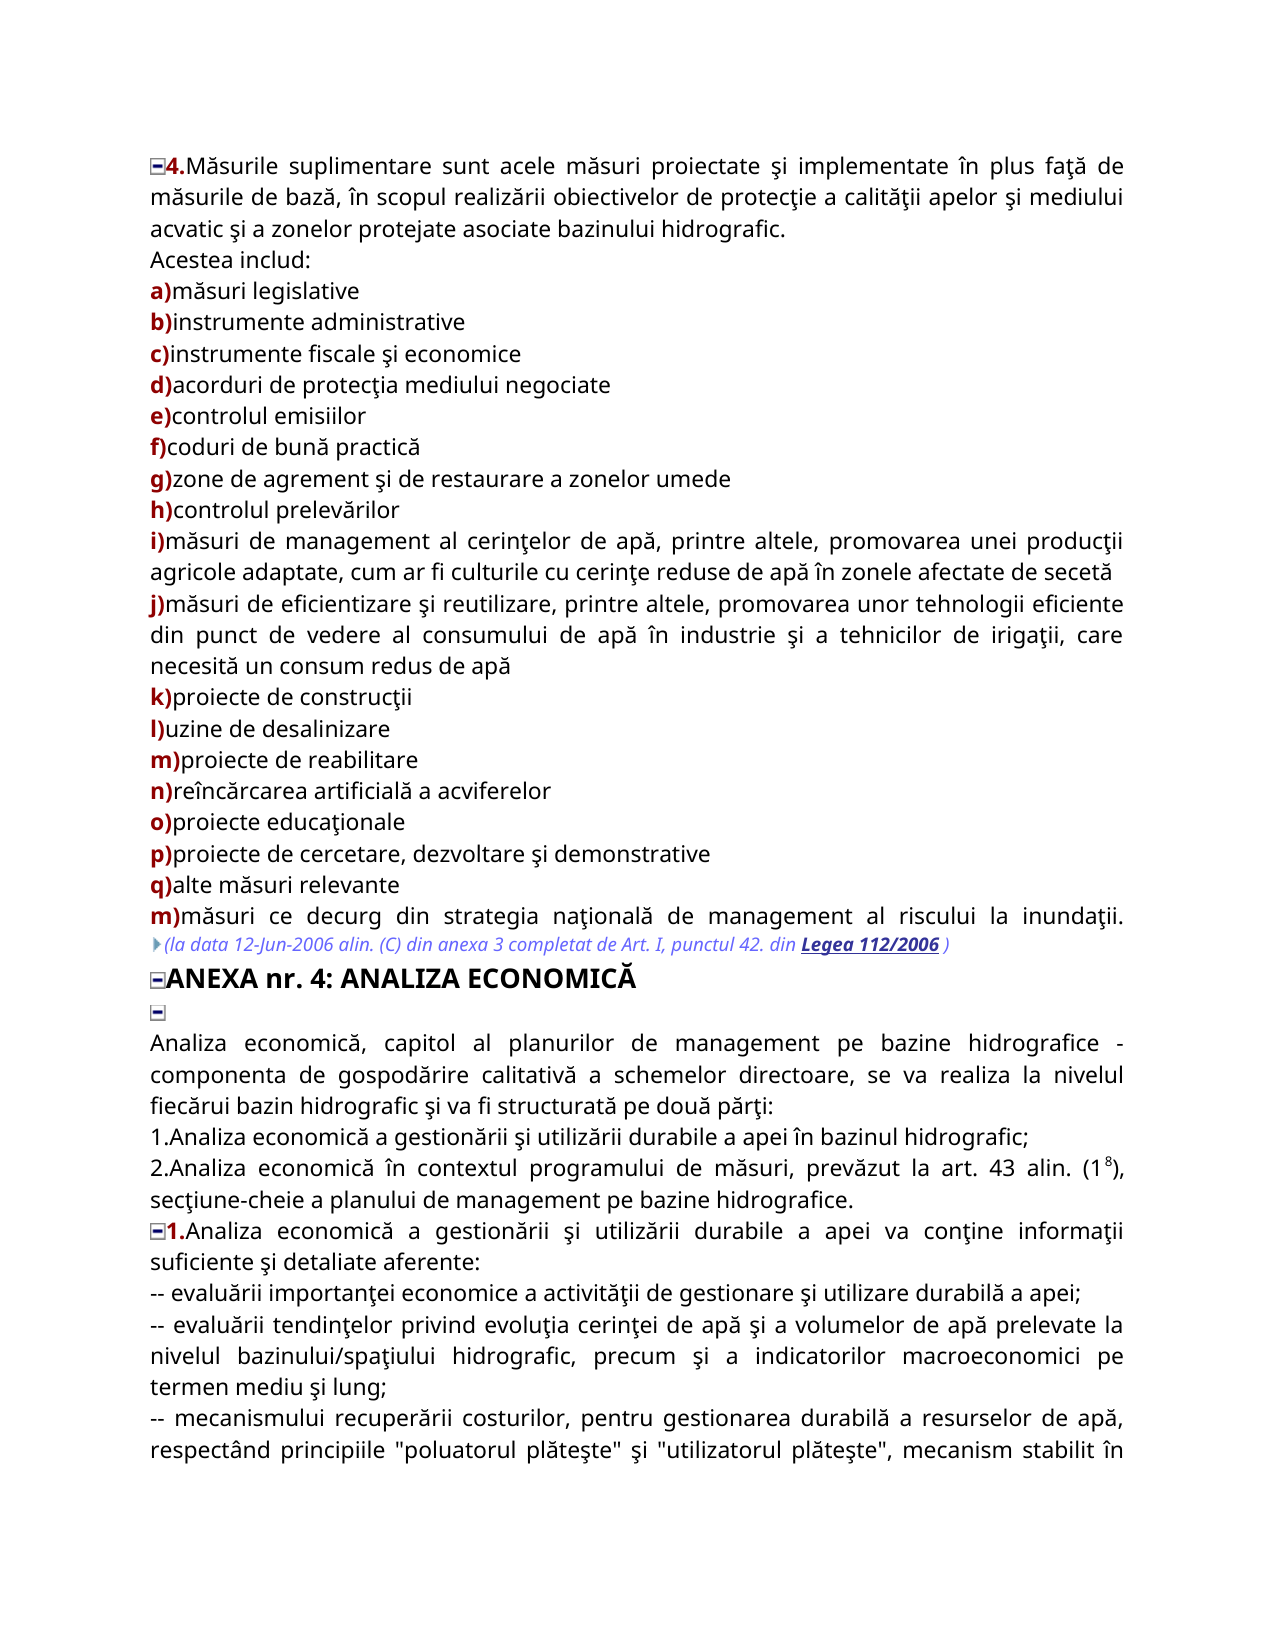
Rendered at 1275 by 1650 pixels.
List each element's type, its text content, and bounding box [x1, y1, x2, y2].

text 1.a face calculele relevante necesare pentru a lua în considerare principiul recuperării cheltuielilor serviciilor de apă, ţinând seama de prognoza pe termen lung privind alimentarea şi necesarul de apă din cadrul districtului de bazin hidrografic şi dacă este necesar: [150, 996, 1125, 1027]
text a)măsuri legislative [150, 275, 1125, 306]
text c)instrumente fiscale şi economice [150, 337, 1125, 369]
text h)controlul prelevărilor [150, 494, 1125, 525]
text Analiza economică, capitol al planurilor de management pe bazine hidrografice - componenta de gospodărire calitativă a schemelor directoare, se va realiza la nivelul fiecărui bazin hidrografic şi va fi structurată pe două părţi: [150, 1027, 1125, 1121]
text o)proiecte educaţionale [150, 806, 1125, 837]
text -- evaluării importanţei economice a activităţii de gestionare şi utilizare durabilă a apei; [150, 1277, 1125, 1309]
text l)uzine de desalinizare [150, 712, 1125, 744]
text j)măsuri de eficientizare şi reutilizare, printre altele, promovarea unor tehnologii eficiente din punct de vedere al consumului de apă în industrie şi a tehnicilor de irigaţii, care necesită un consum redus de apă [150, 587, 1125, 681]
text q)alte măsuri relevante [150, 869, 1125, 900]
text m)măsuri ce decurg din strategia naţională de management al riscului la inundaţii. (la data 12-Jun-2006 alin. (C) din anexa 3 completat de Art. I, punctul 42. din Legea 112/2006 ) [150, 900, 1125, 959]
text d)acorduri de protecţia mediului negociate [150, 369, 1125, 400]
picture [150, 972, 166, 989]
text k)proiecte de construcţii [150, 681, 1125, 712]
picture [150, 1223, 166, 1240]
picture [150, 158, 166, 175]
text i)măsuri de management al cerinţelor de apă, printre altele, promovarea unei producţii agricole adaptate, cum ar fi culturile cu cerinţe reduse de apă în zonele afectate de secetă [150, 525, 1125, 587]
text ANEXA nr. 4: ANALIZA ECONOMICĂ [150, 959, 1125, 996]
text f)coduri de bună practică [150, 431, 1125, 462]
text m)proiecte de reabilitare [150, 744, 1125, 775]
picture [150, 937, 164, 952]
text 1.Analiza economică a gestionării şi utilizării durabile a apei va conţine informaţii suficiente şi detaliate aferente: [150, 1215, 1125, 1277]
text Acestea includ: [150, 244, 1125, 275]
text -- evaluării tendinţelor privind evoluţia cerinţei de apă şi a volumelor de apă prelevate la nivelul bazinului/spaţiului hidrografic, precum şi a indicatorilor macroeconomici pe termen mediu şi lung; [150, 1309, 1125, 1402]
text 2.Analiza economică în contextul programului de măsuri, prevăzut la art. 43 alin. (18), secţiune-cheie a planului de management pe bazine hidrografice. [150, 1152, 1125, 1215]
text e)controlul emisiilor [150, 400, 1125, 431]
picture [150, 1005, 166, 1021]
text g)zone de agrement şi de restaurare a zonelor umede [150, 462, 1125, 494]
text b)instrumente administrative [150, 306, 1125, 337]
text 4.Măsurile suplimentare sunt acele măsuri proiectate şi implementate în plus faţă de măsurile de bază, în scopul realizării obiectivelor de protecţie a calităţii apelor şi mediului acvatic şi a zonelor protejate asociate bazinului hidrografic. [150, 150, 1125, 244]
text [150, 1402, 1125, 1465]
text 1.Analiza economică a gestionării şi utilizării durabile a apei în bazinul hidrografic; [150, 1121, 1125, 1152]
text p)proiecte de cercetare, dezvoltare şi demonstrative [150, 837, 1125, 869]
text n)reîncărcarea artificială a acviferelor [150, 775, 1125, 806]
